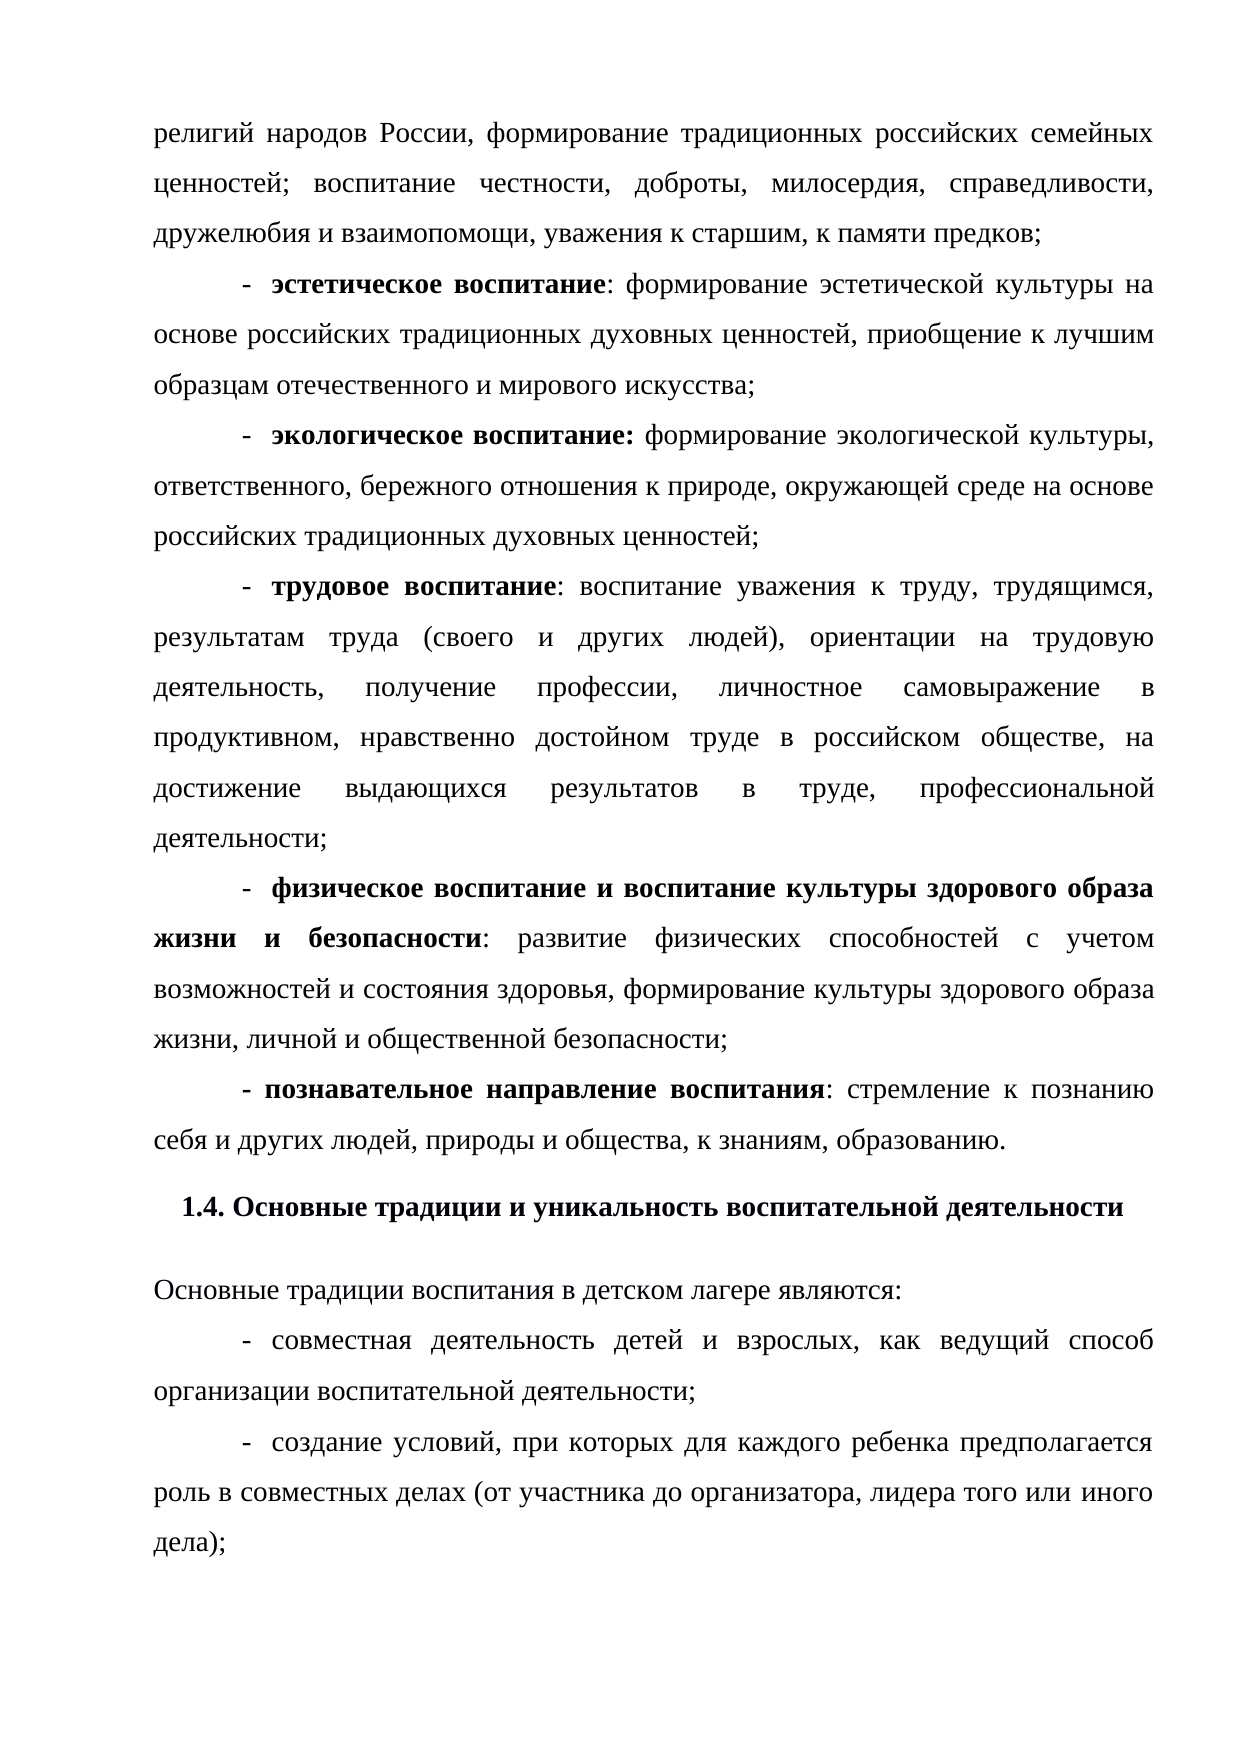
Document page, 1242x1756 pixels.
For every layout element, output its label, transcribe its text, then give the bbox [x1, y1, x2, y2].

text 1.4. Основные традиции и уникальность воспитательной деятельности [153, 1189, 1152, 1223]
list создание условий, при которых для каждого ребенка предполагается роль в совместных делах (от участника до организатора, лидера того или иного дела); [153, 1424, 1153, 1558]
list трудовое воспитание: воспитание уважения к труду, трудящимся, результатам труда (своего и других людей), ориентации на трудовую деятельность, получение профессии, личностное самовыражение в продуктивном, нравственно достойном труде в российском обществе, на достижение выдающихся результатов в труде, профессиональной деятельности; [153, 568, 1154, 853]
text религий народов России, формирование традиционных российских семейных ценностей; воспитание честности, доброты, милосердия, справедливости, дружелюбия и взаимопомощи, уважения к старшим, к памяти предков; [153, 115, 1154, 249]
text Основные традиции воспитания в детском лагере являются: [153, 1272, 1208, 1306]
text - познавательное направление воспитания: стремление к познанию себя и других людей, природы и общества, к знаниям, образованию. [153, 1072, 1154, 1155]
list совместная деятельность детей и взрослых, как ведущий способ организации воспитательной деятельности; [153, 1322, 1154, 1407]
list физическое воспитание и воспитание культуры здорового образа жизни и безопасности: развитие физических способностей с учетом возможностей и состояния здоровья, формирование культуры здорового образа жизни, личной и общественной безопасности; [153, 870, 1154, 1055]
list экологическое воспитание: формирование экологической культуры, ответственного, бережного отношения к природе, окружающей среде на основе российских традиционных духовных ценностей; [153, 417, 1154, 551]
list эстетическое воспитание: формирование эстетической культуры на основе российских традиционных духовных ценностей, приобщение к лучшим образцам отечественного и мирового искусства; [153, 266, 1154, 401]
